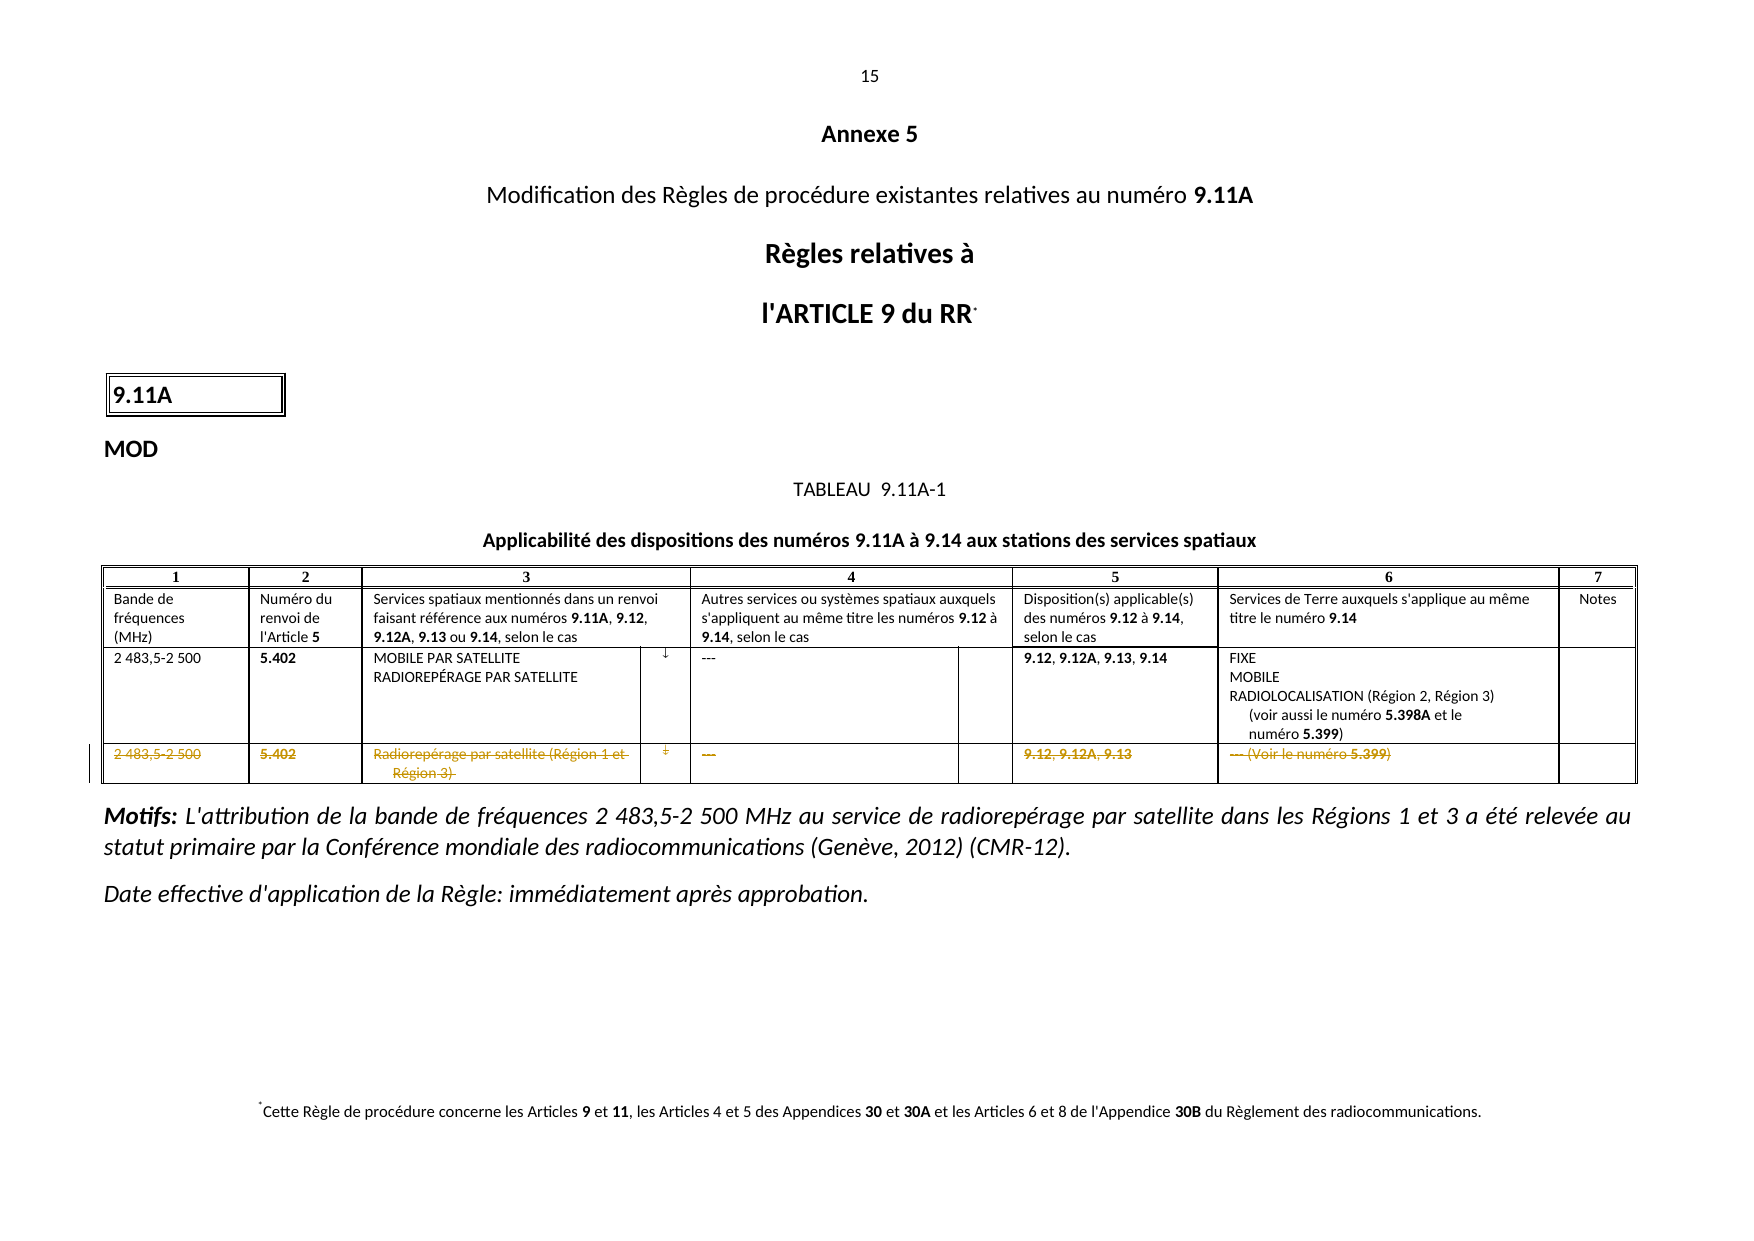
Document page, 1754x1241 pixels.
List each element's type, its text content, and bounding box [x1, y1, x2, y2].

text MOD [103, 433, 1636, 464]
table_cell Numéro du renvoi de l'Article 5 [250, 589, 361, 646]
table_header 4 [691, 568, 1012, 586]
table_header 3 [363, 568, 690, 586]
table_cell [691, 744, 958, 782]
table_cell MOBILE PAR SATELLITE RADIOREPÉRAGE PAR SATELLITE [363, 648, 640, 743]
table_cell [959, 744, 1012, 782]
table_cell Services spatiaux mentionnés dans un renvoi faisant référence aux numéros 9.11A, 9.12, 9.12A, 9.13 ou 9.14, selon le cas [363, 589, 690, 646]
title TABLEAU 9.11A-1 Applicabilité des dispositions des numéros 9.11A à 9.14 aux stations des services spatiaux [103, 476, 1636, 553]
table_cell [104, 744, 248, 782]
table_header 7 [1560, 568, 1635, 586]
table_cell Autres services ou systèmes spatiaux auxquels s'appliquent au même titre les numéros 9.12 à 9.14, selon le cas [691, 589, 1012, 646]
table_header 1 [104, 568, 248, 586]
table_cell --- [691, 648, 958, 743]
table_header 2 [250, 568, 361, 586]
table_cell [1560, 648, 1635, 743]
text Date effective d'application de la Règle: immédiatement après approbation. [103, 878, 1636, 908]
table_cell Notes [1560, 586, 1637, 646]
title l'ARTICLE 9 du RR* [103, 295, 1636, 331]
table_cell [1219, 744, 1558, 782]
title Annexe 5 Modification des Règles de procédure existantes relatives au numéro 9.11A [103, 118, 1636, 210]
table_cell [363, 744, 640, 782]
table_cell Services de Terre auxquels s'applique au même titre le numéro 9.14 [1219, 589, 1558, 646]
table_cell 2 483,5-2 500 [104, 648, 248, 743]
table_cell Disposition(s) applicable(s) des numéros 9.12 à 9.14, selon le cas [1013, 589, 1217, 646]
table_header 6 [1219, 568, 1558, 586]
table_cell [641, 744, 690, 782]
text Motifs: L'attribution de la bande de fréquences 2 483,5-2 500 MHz au service de radiorepérage par satellite dans les Régions 1 et 3 a été relevée au statut primaire par la Conférence mondiale des radiocommunications (Genève, 2012) (CMR-12). [103, 800, 1636, 861]
table_cell [1560, 744, 1635, 782]
table_cell [250, 744, 361, 782]
table_cell [959, 648, 1012, 743]
table_cell [1013, 744, 1217, 782]
table_cell FIXE MOBILE RADIOLOCALISATION (Région 2, Région 3) (voir aussi le numéro 5.398A et le numéro 5.399) [1219, 648, 1558, 743]
table_cell ¯ [641, 648, 690, 743]
table_cell 5.402 [250, 648, 361, 743]
title Règles relatives à [103, 235, 1636, 270]
table_cell 9.12, 9.12A, 9.13, 9.14 [1013, 648, 1217, 743]
table_cell Bande de fréquences (MHz) [103, 586, 248, 646]
table_header 5 [1013, 568, 1217, 586]
